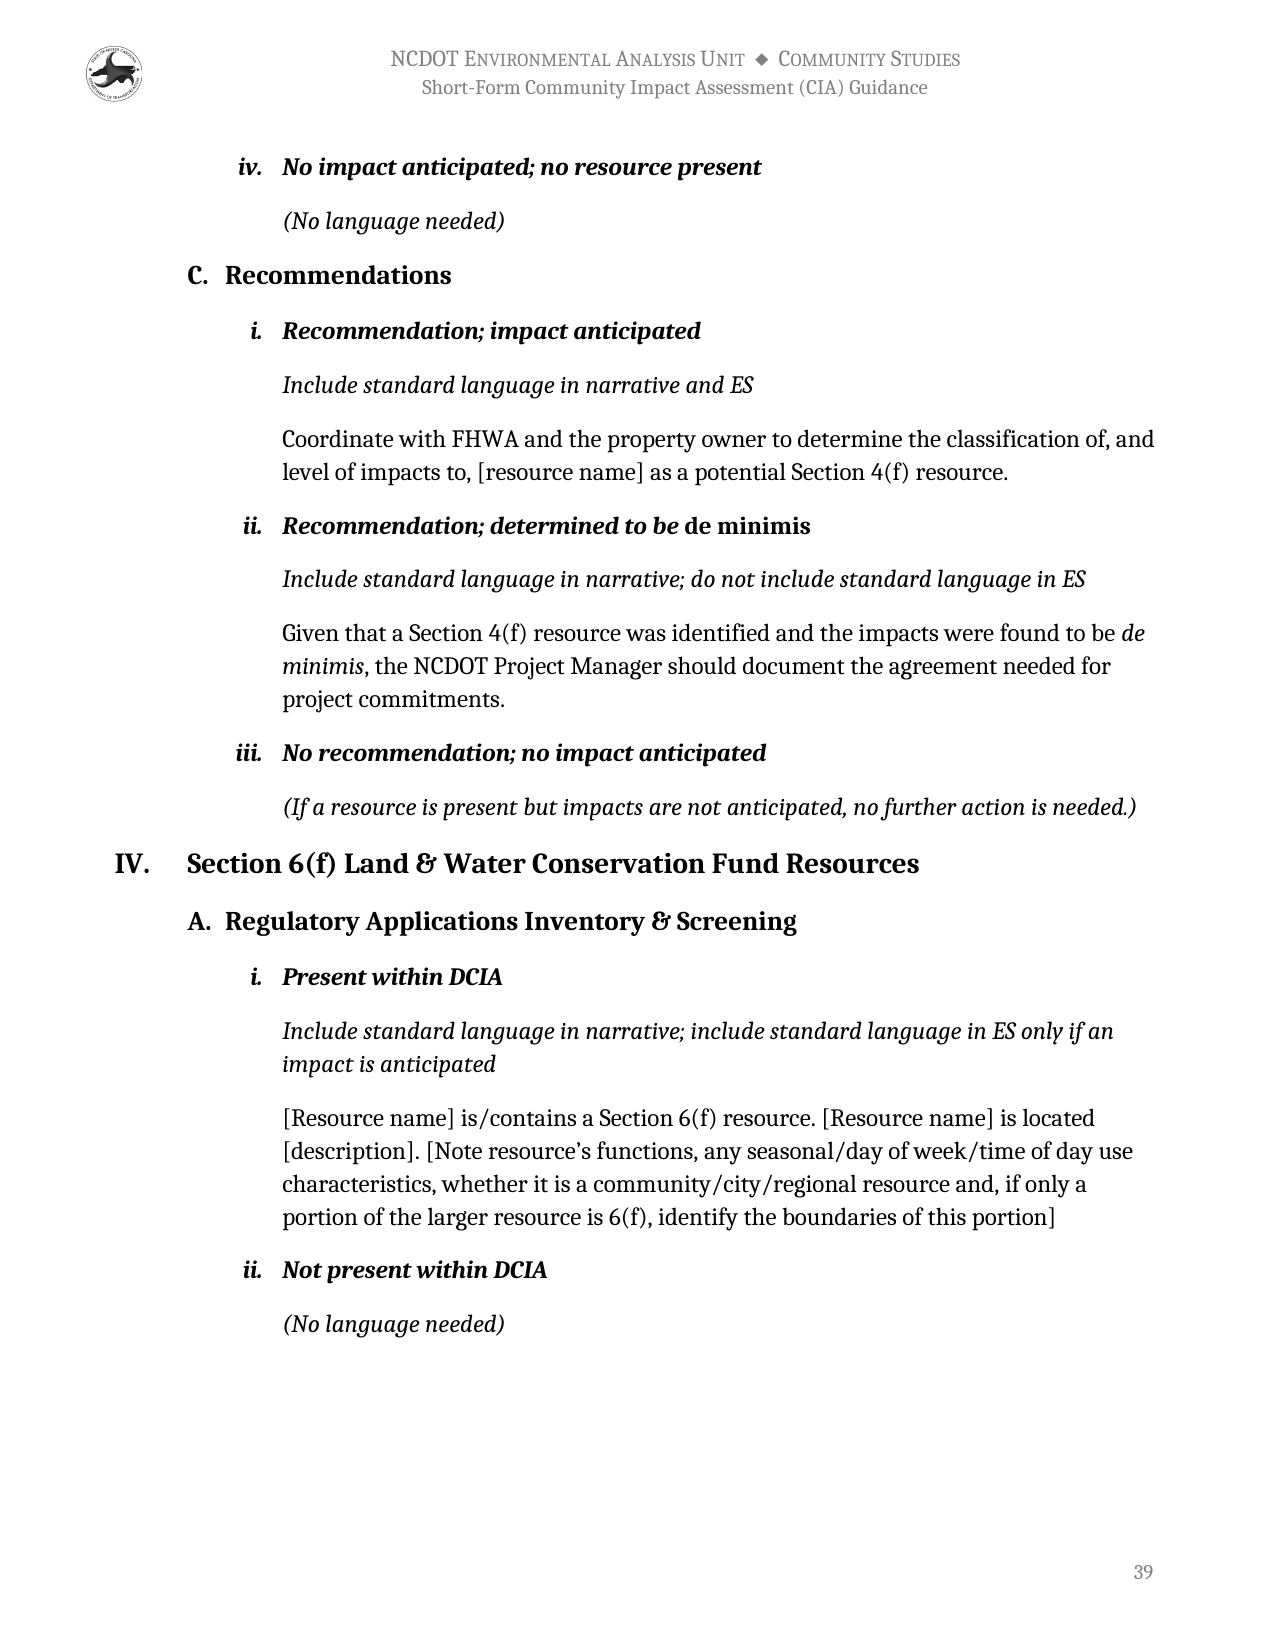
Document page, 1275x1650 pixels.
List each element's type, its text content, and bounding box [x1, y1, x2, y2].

list No impact anticipated; no resource present [262, 153, 1162, 181]
list Include standard language in narrative; include standard language in ES only if an impact is anticipated [282, 1017, 1162, 1078]
list (If a resource is present but impacts are not anticipated, no further action is needed.) [282, 793, 1162, 822]
list Recommendations [187, 260, 1162, 292]
list Coordinate with FHWA and the property owner to determine the classification of, and level of impacts to, [resource name] as a potential Section 4(f) resource. [282, 425, 1162, 486]
list No recommendation; no impact anticipated [262, 739, 1162, 768]
list Not present within DCIA [262, 1256, 1162, 1285]
list Include standard language in narrative and ES [282, 371, 1162, 399]
list Section 6(f) Land & Water Conservation Fund Resources [150, 847, 1162, 880]
list Recommendation; determined to be de minimis [262, 512, 1162, 540]
list [Resource name] is/contains a Section 6(f) resource. [Resource name] is located [description]. [Note resource’s functions, any seasonal/day of week/time of day use characteristics, whether it is a community/city/regional resource and, if only a portion of the larger resource is 6(f), identify the boundaries of this portion] [282, 1103, 1162, 1231]
list Given that a Section 4(f) resource was identified and the impacts were found to be de minimis, the NCDOT Project Manager should document the agreement needed for project commitments. [282, 619, 1162, 714]
list Include standard language in narrative; do not include standard language in ES [282, 565, 1162, 594]
list (No language needed) [282, 1310, 1162, 1339]
list Regulatory Applications Inventory & Screening [187, 906, 1162, 937]
list (No language needed) [282, 207, 1162, 235]
list Present within DCIA [262, 963, 1162, 992]
list Recommendation; impact anticipated [262, 317, 1162, 346]
